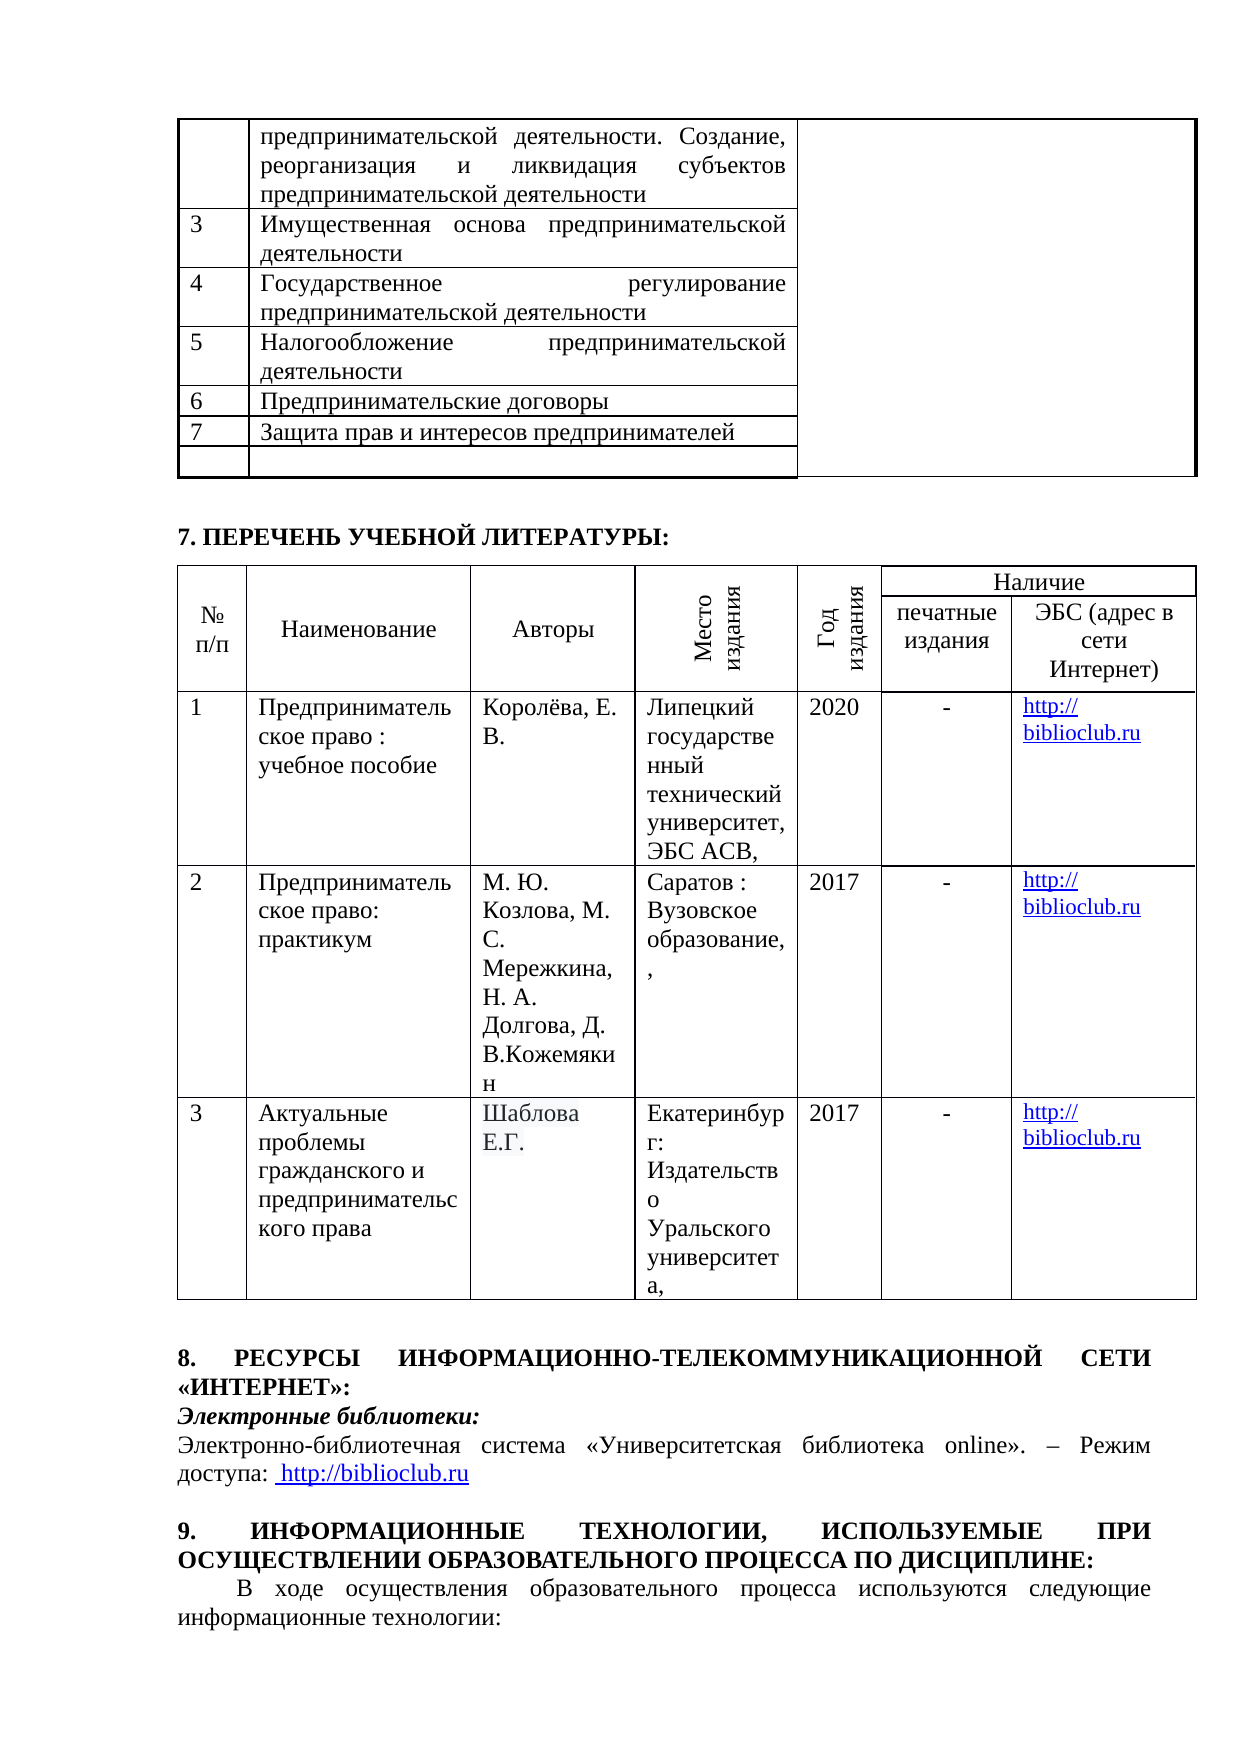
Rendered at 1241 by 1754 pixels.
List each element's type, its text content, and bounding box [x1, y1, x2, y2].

table_cell 7 [180, 417, 248, 445]
table_cell - [882, 1098, 1011, 1299]
table_cell 2 [178, 866, 246, 1097]
table_cell Налогообложение предпринимательской деятельности [250, 327, 797, 385]
table_cell Королёва, Е. В. [471, 692, 634, 865]
table_cell ЭБС (адрес в сети Интернет) [1012, 597, 1196, 691]
table_cell Предпринимательское право : учебное пособие [247, 692, 470, 865]
table_header № п/п [178, 566, 246, 691]
table_cell [180, 447, 248, 476]
table_cell 2020 [798, 692, 881, 865]
table_cell - [882, 693, 1011, 865]
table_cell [250, 120, 797, 207]
text Электронные библиотеки: [177, 1401, 1152, 1430]
table_cell 3 [178, 1098, 246, 1299]
table_cell http://biblioclub.ru [1012, 1097, 1196, 1299]
table_cell Шаблова Е.Г. [471, 1098, 634, 1299]
table_cell http://biblioclub.ru [1012, 865, 1196, 1097]
table_cell 1 [178, 692, 246, 865]
table_cell Актуальные проблемы гражданского и предпринимательского права [247, 1098, 470, 1299]
table_cell Защита прав и интересов предпринимателей [250, 417, 797, 445]
table_cell 2 [180, 120, 248, 207]
table_cell Предпринимательское право: практикум [247, 866, 470, 1097]
table_cell Имущественная основа предпринимательской деятельности [250, 209, 797, 267]
table_cell Саратов : Вузовское образование,, [636, 866, 797, 1097]
table_cell Екатеринбург: Издательство Уральского университета, [659, 1098, 797, 1299]
table_cell печатные издания [882, 597, 1011, 691]
table_cell Предпринимательские договоры [250, 386, 797, 415]
table_cell http://biblioclub.ru [1012, 691, 1196, 865]
table_cell 5 [180, 327, 248, 385]
table_header Авторы [471, 566, 634, 691]
table_cell 3 [180, 209, 248, 267]
table_cell М. Ю. Козлова, М. С. Мережкина, Н. А. Долгова, Д. В.Кожемякин [471, 866, 634, 1097]
text Электронно-библиотечная система «Университетская библиотека online». – Режим доступа: http://biblioclub.ru [177, 1430, 1152, 1487]
table_header Год издания [798, 566, 881, 691]
table_cell - [882, 867, 1011, 1097]
table_header Место издания [636, 566, 797, 691]
table_header Наличие [882, 567, 1195, 595]
table_cell 6 [180, 386, 248, 415]
table_cell [250, 447, 797, 476]
table_header Наименование [247, 566, 470, 691]
text В ходе осуществления образовательного процесса используются следующие информационные технологии: [177, 1573, 1152, 1631]
table_cell 2017 [798, 866, 881, 1097]
table_cell 2017 [798, 1098, 881, 1299]
table_cell 4 [180, 268, 248, 326]
text 8. Ресурсы информационно-телекоммуникационной сети «Интернет»: [177, 1343, 1152, 1401]
table_cell Государственное регулирование предпринимательской деятельности [250, 268, 797, 326]
text 7. ПЕРЕЧЕНЬ УЧЕБНОЙ ЛИТЕРАТУРЫ: [177, 522, 1152, 551]
text 9. ИНФОРМАЦИОННЫЕ ТЕХНОЛОГИИ, ИСПОЛЬЗУЕМЫЕ ПРИ ОСУЩЕСТВЛЕНИИ ОБРАЗОВАТЕЛЬНОГО ПРОЦЕССА ПО ДИСЦИПЛИНЕ: [177, 1516, 1152, 1573]
